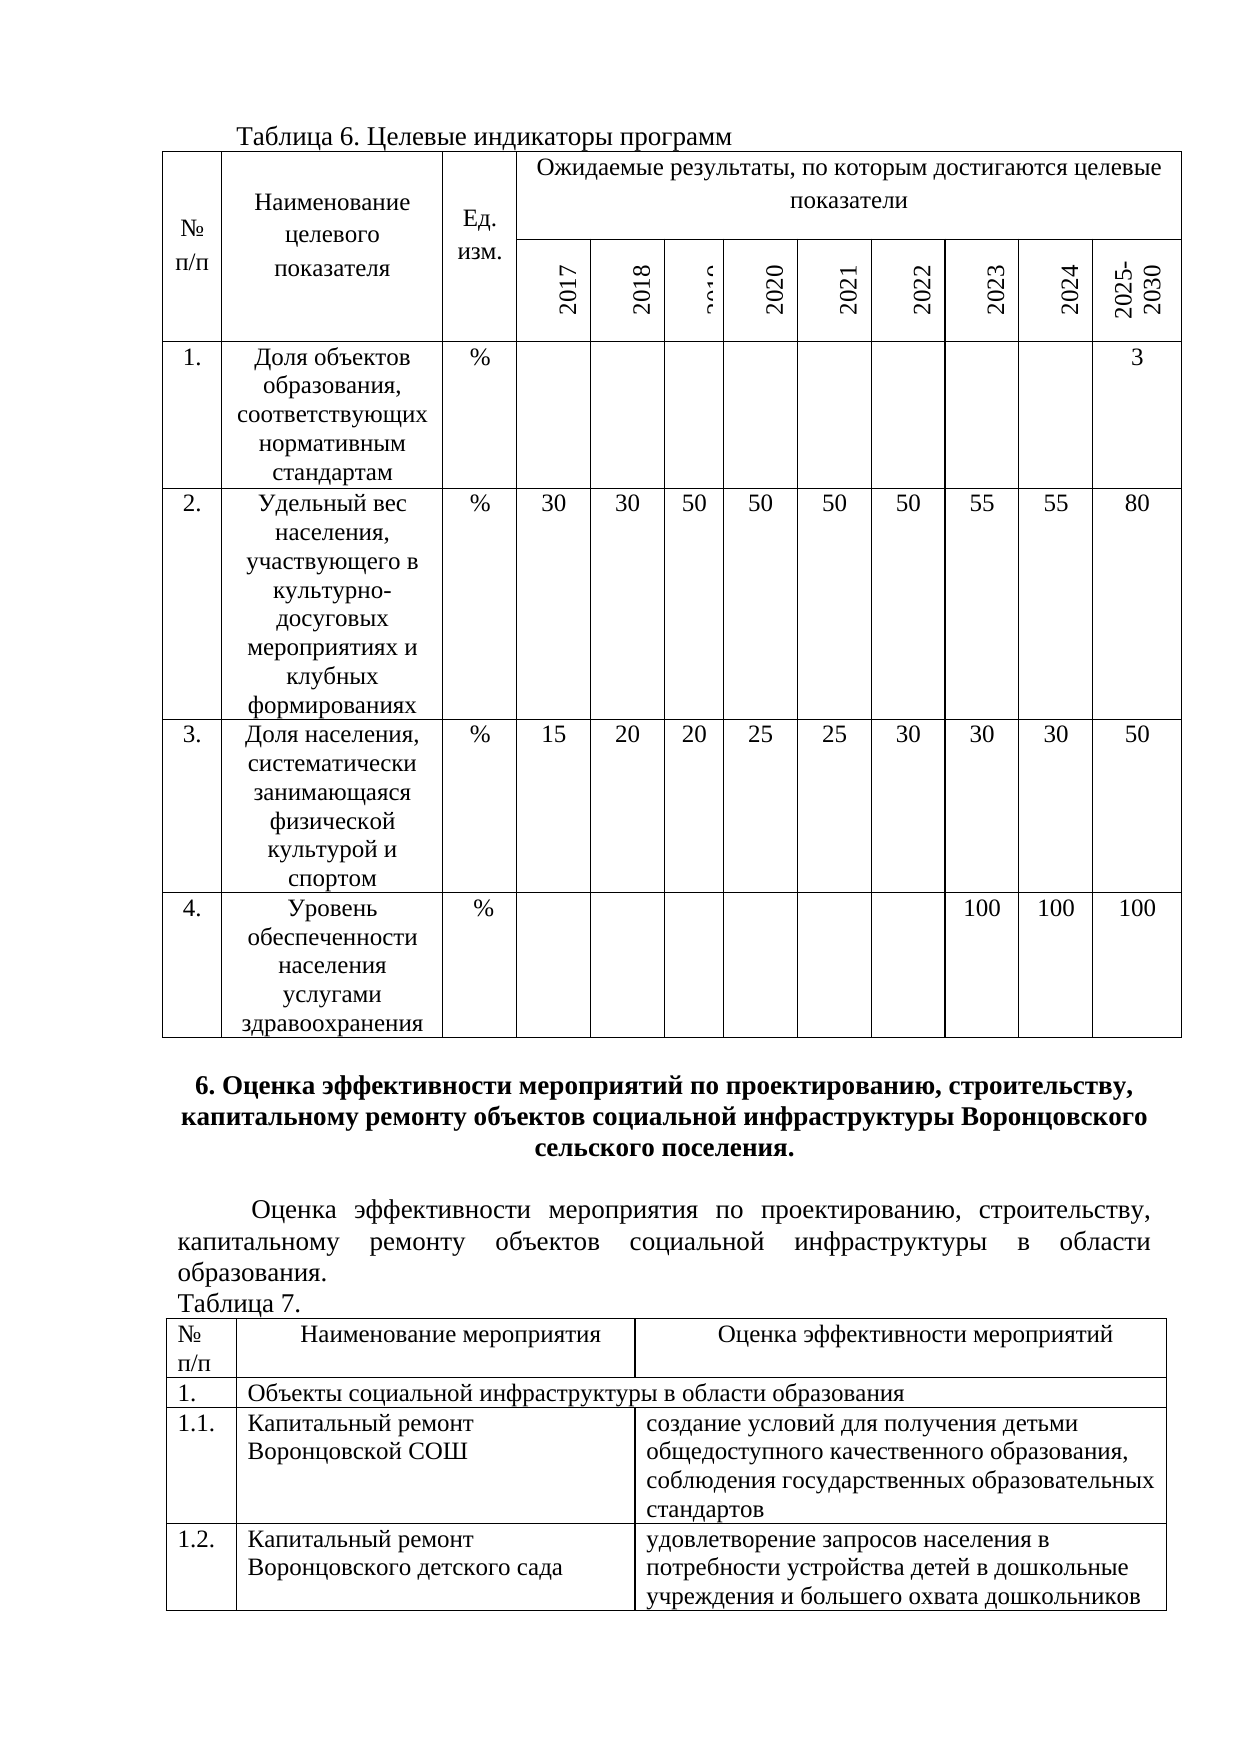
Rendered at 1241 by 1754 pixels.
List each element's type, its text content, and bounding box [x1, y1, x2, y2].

table_cell Уровень обеспеченности населения услугами здравоохранения [222, 893, 442, 1037]
table_cell % [443, 720, 516, 892]
table_cell 25 [798, 720, 871, 892]
table_cell [798, 893, 871, 1037]
table_cell 15 [517, 720, 590, 892]
text Оценка эффективности мероприятия по проектированию, строительству, капитальному ремонту объектов социальной инфраструктуры в области образования. [177, 1194, 1152, 1287]
table_cell % [443, 342, 516, 487]
table_cell 1. [167, 1378, 236, 1407]
table_cell 50 [798, 489, 871, 718]
table_cell 50 [872, 489, 944, 718]
text 6. Оценка эффективности мероприятий по проектированию, строительству, капитальному ремонту объектов социальной инфраструктуры Воронцовского сельского поселения. [177, 1069, 1152, 1162]
text Таблица 7. [177, 1287, 1152, 1318]
table_cell 2024 [1019, 240, 1092, 341]
table_cell создание условий для получения детьми общедоступного качественного образования, соблюдения государственных образовательных стандартов [636, 1408, 1166, 1523]
table_cell [591, 893, 664, 1037]
text Таблица 6. Целевые индикаторы программ [177, 120, 1152, 151]
table_cell % [443, 489, 516, 718]
table_cell 2023 [946, 240, 1018, 341]
table_cell 2020 [724, 240, 797, 341]
table_cell 50 [665, 489, 723, 718]
table_cell 100 [1093, 893, 1181, 1037]
table_cell 55 [946, 489, 1018, 718]
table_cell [237, 1524, 634, 1610]
table_cell 100 [1019, 893, 1092, 1037]
table_cell 1.1. [167, 1408, 236, 1523]
table_cell 4. [163, 893, 221, 1037]
table_cell [946, 342, 1018, 487]
table_cell 3 [1093, 342, 1181, 487]
table_header Наименование целевого показателя [222, 152, 442, 341]
table_cell [517, 893, 590, 1037]
table_cell 2017 [517, 240, 590, 341]
table_cell Доля объектов образования, соответствующих нормативным стандартам [222, 342, 442, 487]
table_header № п/п [167, 1319, 236, 1377]
table_cell 2021 [798, 240, 871, 341]
table_header Ед. изм. [443, 152, 516, 341]
table_cell [872, 342, 944, 487]
table_cell [665, 342, 723, 487]
table_cell 20 [591, 720, 664, 892]
table_cell 55 [1019, 489, 1092, 718]
table_cell 1.2. [167, 1524, 236, 1610]
table_cell 2025-2030 [1093, 240, 1181, 341]
table_cell 30 [946, 720, 1018, 892]
table_cell 80 [1093, 489, 1181, 718]
table_cell 30 [872, 720, 944, 892]
table_cell [1019, 342, 1092, 487]
table_cell [798, 342, 871, 487]
table_cell [665, 893, 723, 1037]
table_cell 100 [946, 893, 1018, 1037]
table_cell 50 [1093, 720, 1181, 892]
table_cell [724, 893, 797, 1037]
table_cell 30 [1019, 720, 1092, 892]
table_cell Объекты социальной инфраструктуры в области образования [237, 1378, 1166, 1407]
table_header Оценка эффективности мероприятий [636, 1319, 1166, 1377]
table_header Ожидаемые результаты, по которым достигаются целевые показатели [517, 152, 1181, 238]
table_header № п/п [163, 152, 221, 341]
table_cell % [443, 893, 516, 1037]
table_cell Капитальный ремонт Воронцовской СОШ [237, 1408, 634, 1523]
table_cell 20 [665, 720, 723, 892]
table_cell 3. [163, 720, 221, 892]
table_cell [591, 342, 664, 487]
table_cell 2. [163, 489, 221, 718]
table_cell [517, 342, 590, 487]
table_cell 2022 [872, 240, 944, 341]
table_cell [724, 342, 797, 487]
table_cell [636, 1524, 1166, 1610]
table_cell 2019 [665, 240, 723, 341]
table_cell [872, 893, 944, 1037]
table_cell 2018 [591, 240, 664, 341]
table_header Наименование мероприятия [237, 1319, 634, 1377]
table_cell 1. [163, 342, 221, 487]
table_cell 30 [517, 489, 590, 718]
table_cell 30 [591, 489, 664, 718]
table_cell 50 [724, 489, 797, 718]
table_cell Удельный вес населения, участвующего в культурно-досуговых мероприятиях и клубных формированиях [222, 489, 442, 718]
table_cell 25 [724, 720, 797, 892]
table_cell Доля населения, систематически занимающаяся физической культурой и спортом [222, 720, 442, 892]
